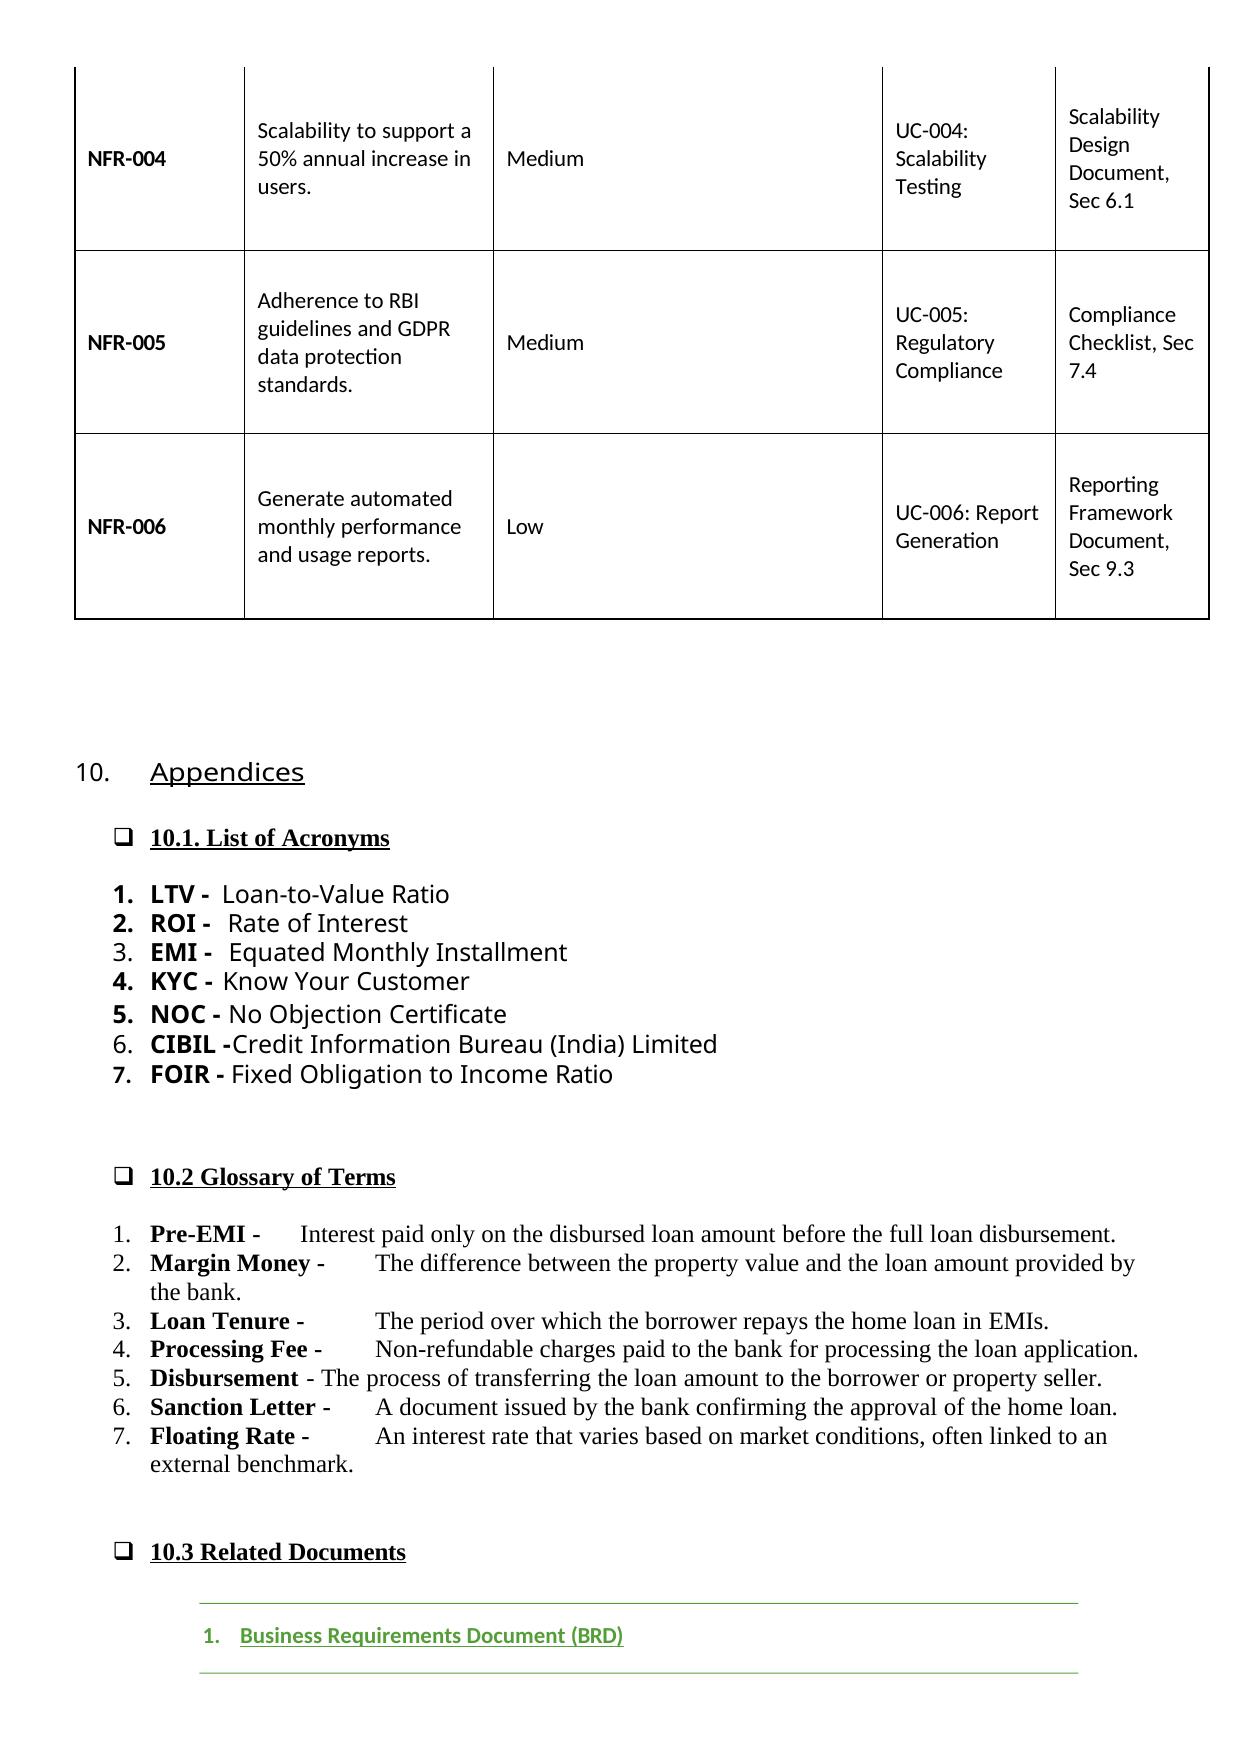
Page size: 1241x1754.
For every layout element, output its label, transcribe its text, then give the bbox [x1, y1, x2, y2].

list FOIR - Fixed Obligation to Income Ratio [112, 1059, 1240, 1090]
list Processing Fee - Non-refundable charges paid to the bank for processing the loan application. [112, 1334, 1240, 1363]
table_header UC-004: Scalability Testing [883, 67, 1055, 250]
list LTV - Loan-to-Value Ratio [112, 880, 1240, 909]
list Appendices [75, 754, 1240, 788]
table_cell Medium [494, 251, 882, 433]
table_cell Reporting Framework Document, Sec 9.3 [1056, 434, 1208, 618]
subtitle 10.2 Glossary of Terms [112, 1162, 1240, 1191]
list NOC - No Objection Certificate [112, 996, 1240, 1030]
table_header NFR-004 [76, 67, 244, 250]
subtitle 10.3 Related Documents [112, 1537, 1240, 1565]
list Loan Tenure - The period over which the borrower repays the home loan in EMIs. [112, 1306, 1240, 1334]
table_cell NFR-005 [76, 251, 244, 433]
table_header Medium [494, 67, 882, 250]
table_cell UC-006: Report Generation [883, 434, 1055, 618]
table_cell Generate automated monthly performance and usage reports. [245, 434, 493, 618]
list Disbursement - The process of transferring the loan amount to the borrower or property seller. [112, 1363, 1240, 1392]
list ROI - Rate of Interest [112, 909, 1240, 938]
table_cell UC-005: Regulatory Compliance [883, 251, 1055, 433]
list Margin Money - The difference between the property value and the loan amount provided by the bank. [112, 1248, 1136, 1306]
table_cell Compliance Checklist, Sec 7.4 [1056, 251, 1208, 433]
list Floating Rate - An interest rate that varies based on market conditions, often linked to an external benchmark. [112, 1421, 1107, 1478]
table_cell NFR-006 [76, 434, 244, 618]
table_cell Adherence to RBI guidelines and GDPR data protection standards. [245, 251, 493, 433]
table_header Scalability Design Document, Sec 6.1 [1056, 67, 1208, 250]
list EMI - Equated Monthly Installment [112, 938, 1240, 967]
list Pre-EMI - Interest paid only on the disbursed loan amount before the full loan disbursement. [112, 1219, 1240, 1248]
list CIBIL -Credit Information Bureau (India) Limited [112, 1031, 1240, 1059]
list Business Requirements Document (BRD) [202, 1621, 1240, 1649]
table_cell Low [494, 434, 882, 618]
list KYC - Know Your Customer [112, 967, 1240, 996]
table_header Scalability to support a 50% annual increase in users. [245, 67, 493, 250]
list Sanction Letter - A document issued by the bank confirming the approval of the home loan. [112, 1392, 1240, 1421]
subtitle 10.1. List of Acronyms [112, 823, 1240, 852]
